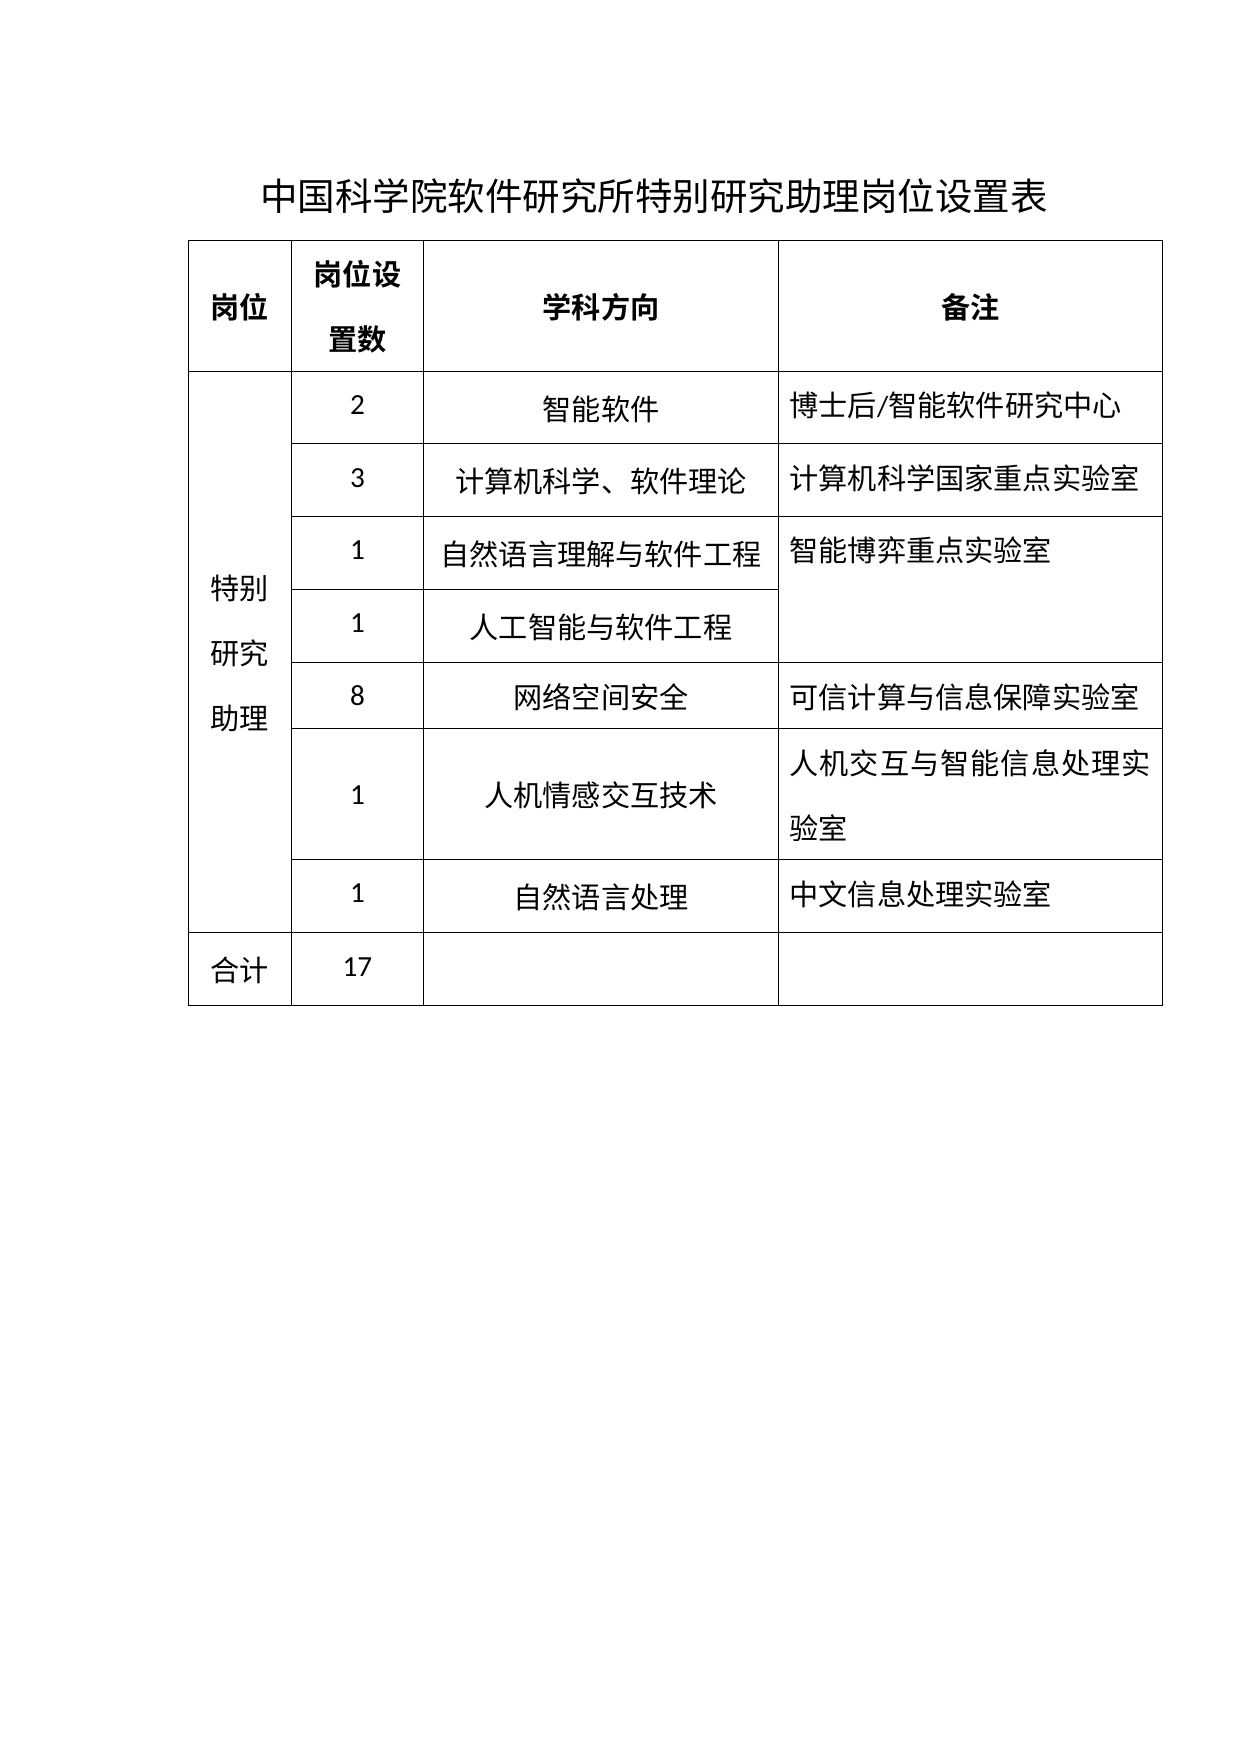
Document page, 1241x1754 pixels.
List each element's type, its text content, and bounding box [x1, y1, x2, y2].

table_cell [424, 933, 778, 1005]
table_header 学科方向 [424, 241, 778, 371]
table_header 备注 [779, 241, 1162, 371]
table_cell 可信计算与信息保障实验室 [779, 663, 1162, 728]
table_header 岗位设置数 [292, 241, 423, 371]
table_cell 17 [292, 933, 423, 1005]
table_cell 计算机科学、软件理论 [424, 444, 778, 516]
table_cell 1 [292, 590, 423, 662]
table_cell [779, 933, 1162, 1005]
table_cell 1 [292, 860, 423, 932]
table_cell 3 [292, 444, 423, 516]
text 中国科学院软件研究所特别研究助理岗位设置表 [187, 162, 1053, 227]
table_cell 合计 [189, 933, 291, 1005]
table_cell 计算机科学国家重点实验室 [779, 444, 1162, 516]
table_cell 1 [292, 729, 423, 859]
table_cell 博士后/智能软件研究中心 [779, 372, 1162, 443]
table_cell 网络空间安全 [424, 663, 778, 728]
table_cell 中文信息处理实验室 [779, 860, 1162, 932]
table_cell 特别研究助理 [189, 372, 291, 932]
table_cell 1 [292, 517, 423, 589]
table_cell 人工智能与软件工程 [424, 590, 778, 662]
table_cell 人机情感交互技术 [424, 729, 778, 859]
table_cell 2 [292, 372, 423, 443]
table_cell 8 [292, 663, 423, 728]
table_cell 自然语言理解与软件工程 [424, 517, 778, 589]
table_cell 人机交互与智能信息处理实验室 [779, 729, 1162, 859]
table_cell 自然语言处理 [424, 860, 778, 932]
table_cell 智能博弈重点实验室 [779, 517, 1162, 662]
table_cell 智能软件 [424, 372, 778, 443]
table_header 岗位 [189, 241, 291, 371]
